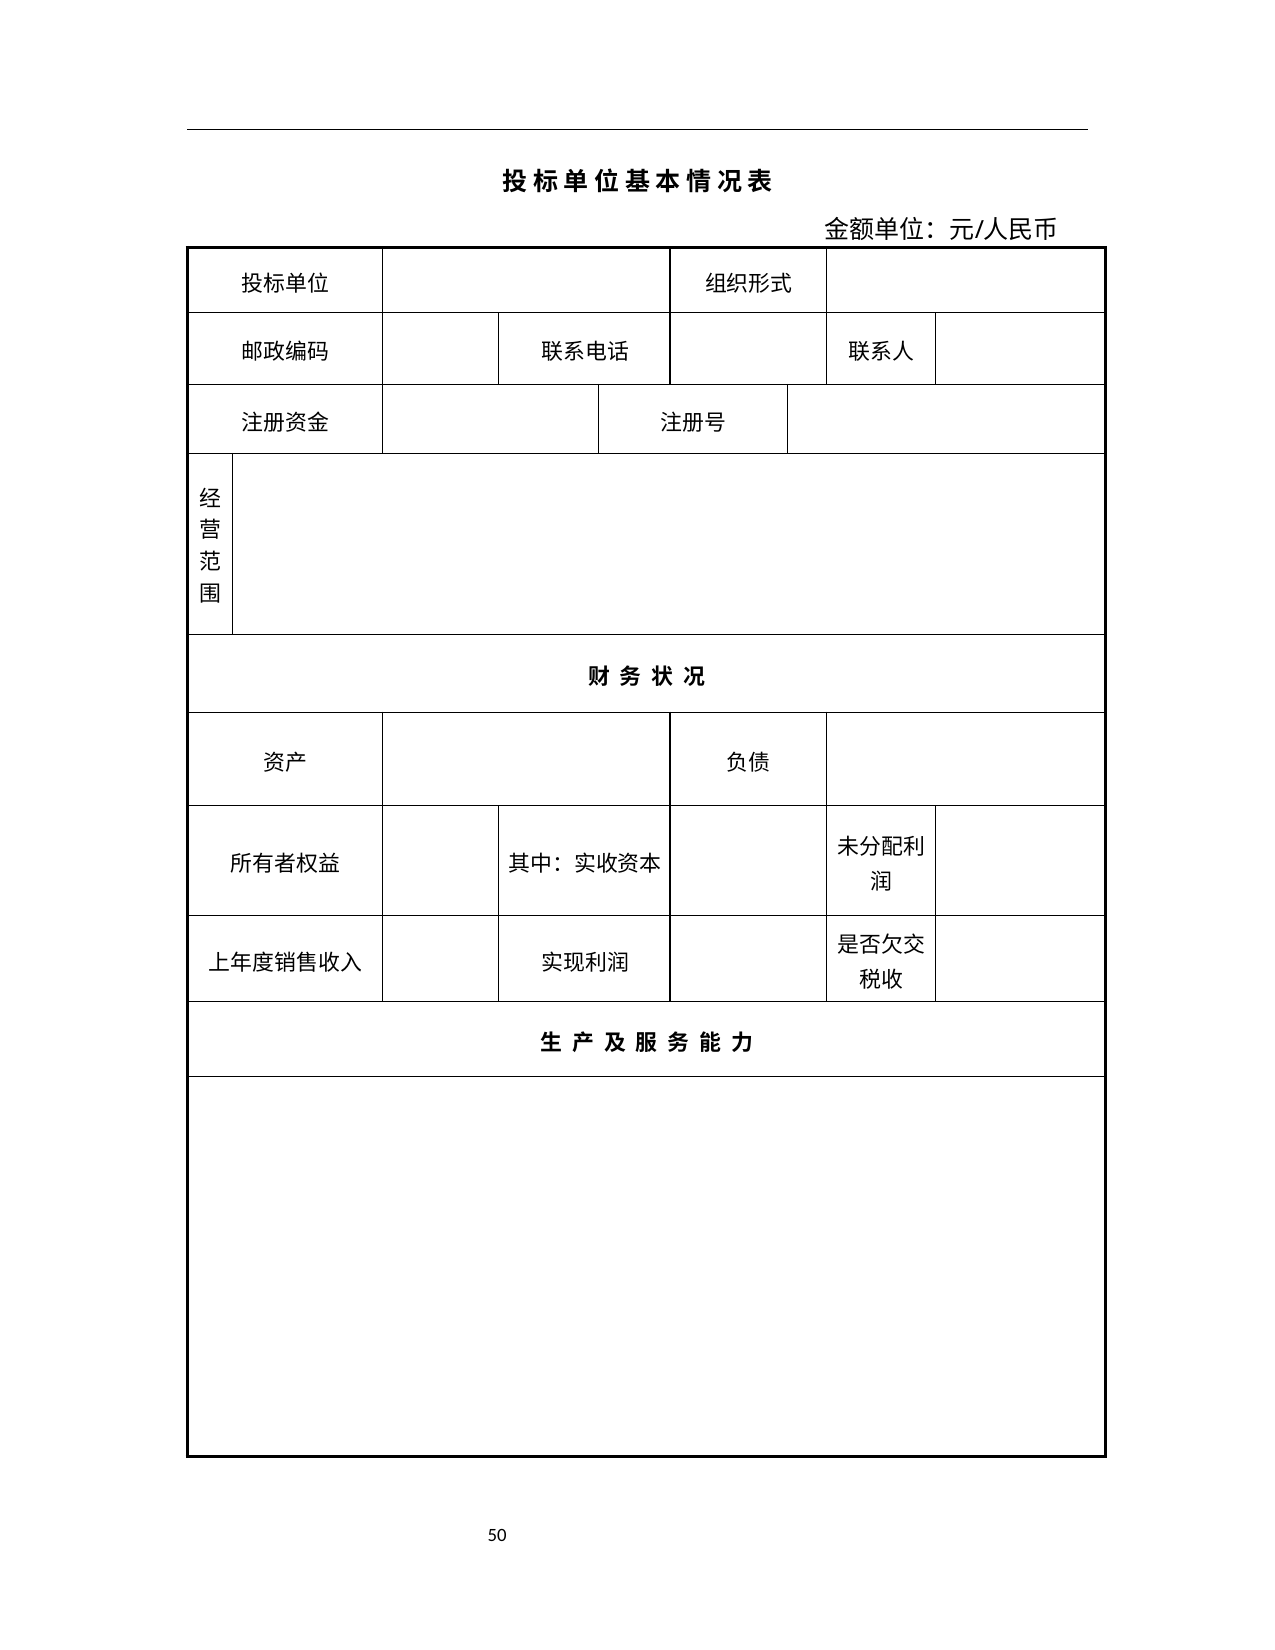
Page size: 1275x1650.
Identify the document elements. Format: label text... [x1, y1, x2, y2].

table_cell 所有者权益 [189, 806, 382, 915]
table_cell 是否欠交税收 [827, 916, 935, 1001]
table_cell 上年度销售收入 [189, 916, 382, 1001]
table_cell [189, 1077, 1104, 1455]
table_cell 经营范围 [189, 454, 232, 634]
table_cell 负债 [671, 713, 826, 805]
table_cell 其中：实收资本 [499, 806, 669, 915]
table_cell 未分配利润 [827, 806, 935, 915]
table_cell 资产 [189, 713, 382, 805]
table_cell [827, 713, 1104, 805]
text 金额单位：元/人民币 [187, 198, 1059, 246]
table_cell 实现利润 [499, 916, 669, 1001]
table_header [383, 249, 669, 312]
table_cell 邮政编码 [189, 313, 382, 384]
table_cell [383, 313, 498, 384]
table_cell 联系人 [827, 313, 935, 384]
table_cell [383, 916, 498, 1001]
table_cell [936, 916, 1104, 1001]
table_cell [383, 806, 498, 915]
table_cell [383, 385, 598, 453]
table_cell [671, 916, 826, 1001]
table_cell [671, 806, 826, 915]
table_cell [936, 806, 1104, 915]
table_cell 注册号 [599, 385, 787, 453]
text 投 标 单 位 基 本 情 况 表 [187, 150, 1088, 198]
table_cell 注册资金 [189, 385, 382, 453]
table_cell 财 务 状 况 [189, 635, 1104, 712]
table_header 组织形式 [671, 249, 826, 312]
table_header 投标单位 [189, 249, 382, 312]
table_header [827, 249, 1104, 312]
table_cell 联系电话 [499, 313, 669, 384]
table_cell [233, 454, 1104, 634]
table_cell [383, 713, 669, 805]
table_cell [936, 313, 1104, 384]
table_cell [671, 313, 826, 384]
table_cell [788, 385, 1104, 453]
table_cell 生 产 及 服 务 能 力 [189, 1002, 1104, 1076]
